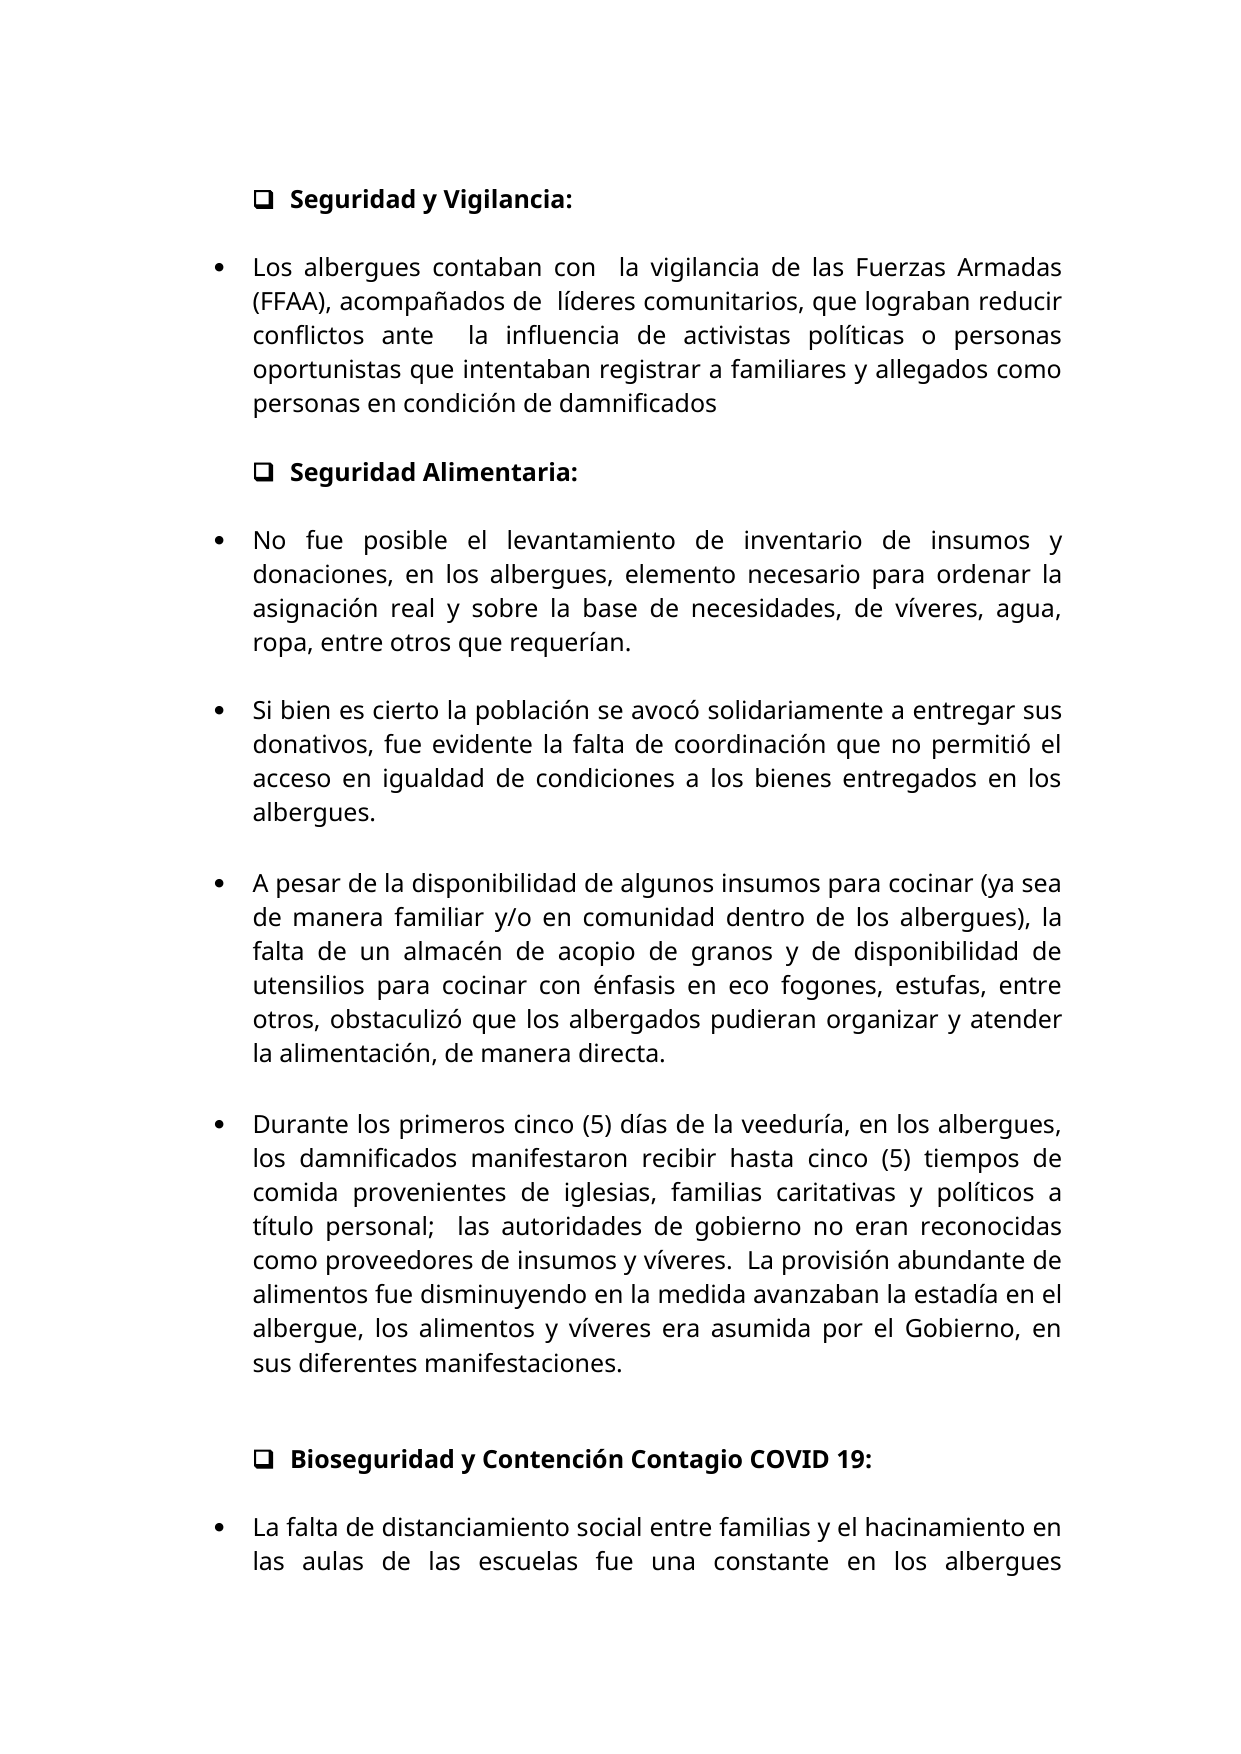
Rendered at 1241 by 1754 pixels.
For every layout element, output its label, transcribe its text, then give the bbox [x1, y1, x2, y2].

list A pesar de la disponibilidad de algunos insumos para cocinar (ya sea de manera familiar y/o en comunidad dentro de los albergues), la falta de un almacén de acopio de granos y de disponibilidad de utensilios para cocinar con énfasis en eco fogones, estufas, entre otros, obstaculizó que los albergados pudieran organizar y atender la alimentación, de manera directa. [215, 866, 1063, 1070]
list Bioseguridad y Contención Contagio COVID 19: [252, 1441, 1063, 1475]
list Si bien es cierto la población se avocó solidariamente a entregar sus donativos, fue evidente la falta de coordinación que no permitió el acceso en igualdad de condiciones a los bienes entregados en los albergues. [215, 693, 1063, 829]
list Durante los primeros cinco (5) días de la veeduría, en los albergues, los damnificados manifestaron recibir hasta cinco (5) tiempos de comida provenientes de iglesias, familias caritativas y políticos a título personal; las autoridades de gobierno no eran reconocidas como proveedores de insumos y víveres. La provisión abundante de alimentos fue disminuyendo en la medida avanzaban la estadía en el albergue, los alimentos y víveres era asumida por el Gobierno, en sus diferentes manifestaciones. [215, 1107, 1063, 1379]
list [215, 1509, 1063, 1578]
list Los albergues contaban con la vigilancia de las Fuerzas Armadas (FFAA), acompañados de líderes comunitarios, que lograban reducir conflictos ante la influencia de activistas políticas o personas oportunistas que intentaban registrar a familiares y allegados como personas en condición de damnificados [215, 250, 1063, 420]
list No fue posible el levantamiento de inventario de insumos y donaciones, en los albergues, elemento necesario para ordenar la asignación real y sobre la base de necesidades, de víveres, agua, ropa, entre otros que requerían. [215, 522, 1063, 658]
list Seguridad Alimentaria: [252, 454, 1063, 488]
list Seguridad y Vigilancia: [252, 182, 1063, 216]
